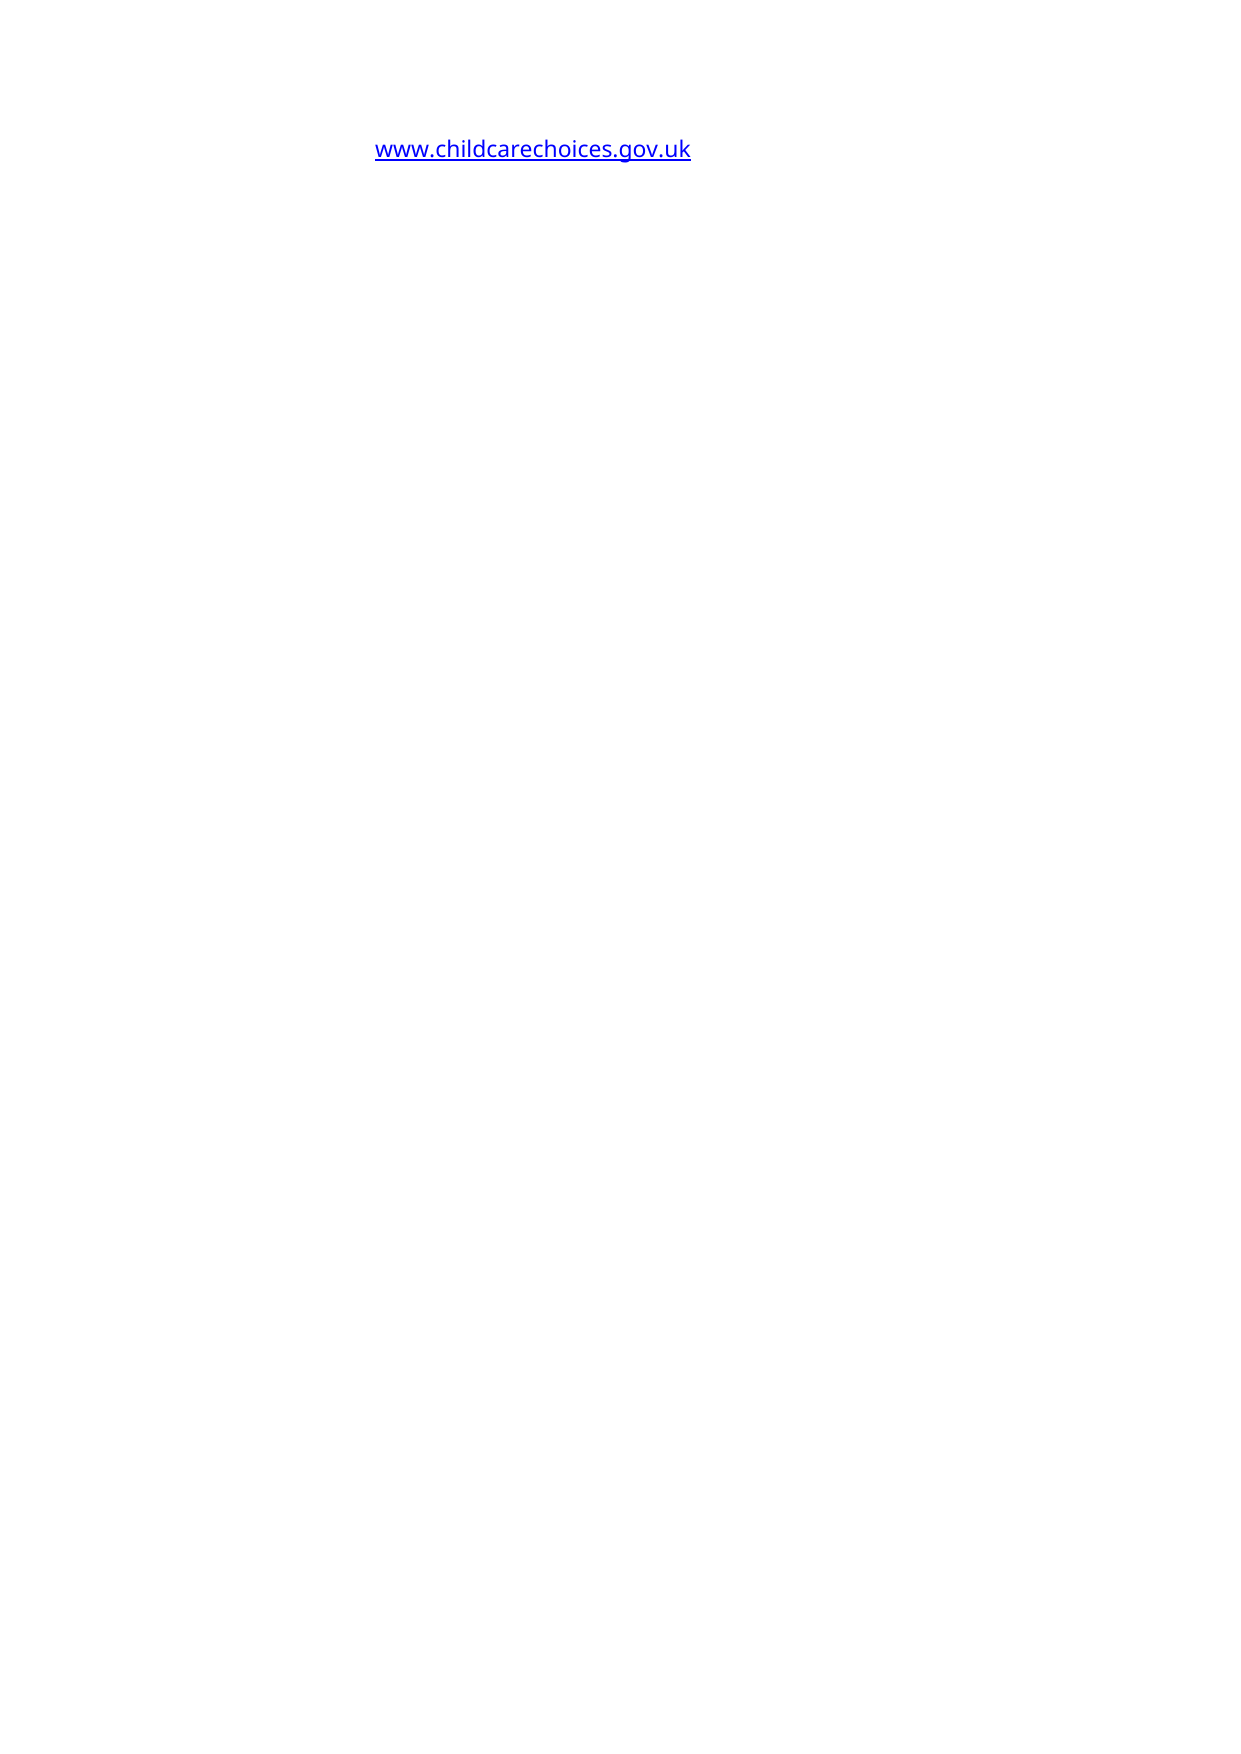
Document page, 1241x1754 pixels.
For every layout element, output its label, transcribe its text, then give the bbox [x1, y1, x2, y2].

text www.childcarechoices.gov.uk [150, 133, 1090, 164]
